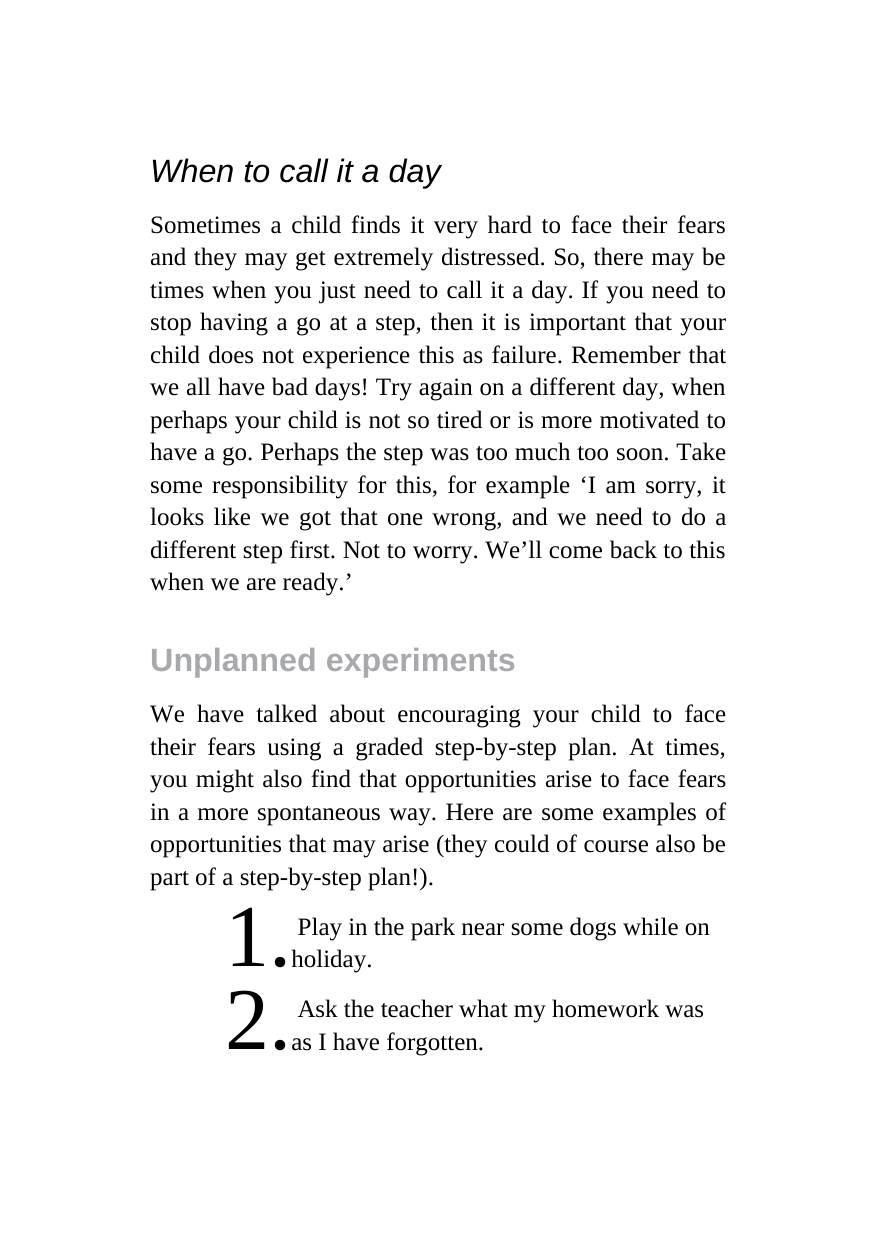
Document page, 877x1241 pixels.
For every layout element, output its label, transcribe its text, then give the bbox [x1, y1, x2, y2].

text We have talked about encouraging your child to face their fears using a graded step-by-step plan. At times, you might also find that opportunities arise to face fears in a more spontaneous way. Here are some examples of opportunities that may arise (they could of course also be part of a step-by-step plan!). [150, 696, 727, 891]
text Ask the teacher what my homework was as I have forgotten. [225, 991, 727, 1056]
text Sometimes a child finds it very hard to face their fears and they may get extremely distressed. So, there may be times when you just need to call it a day. If you need to stop having a go at a step, then it is important that your child does not experience this as failure. Remember that we all have bad days! Try again on a different day, when perhaps your child is not so tired or is more motivated to have a go. Perhaps the step was too much too soon. Take some responsibility for this, for example ‘I am sorry, it looks like we got that one wrong, and we need to do a different step first. Not to worry. We’ll come back to this when we are ready.’ [150, 206, 727, 596]
text Play in the park near some dogs while on holiday. [225, 908, 727, 973]
subtitle When to call it a day [150, 150, 727, 189]
subtitle Unplanned experiments [150, 636, 727, 678]
